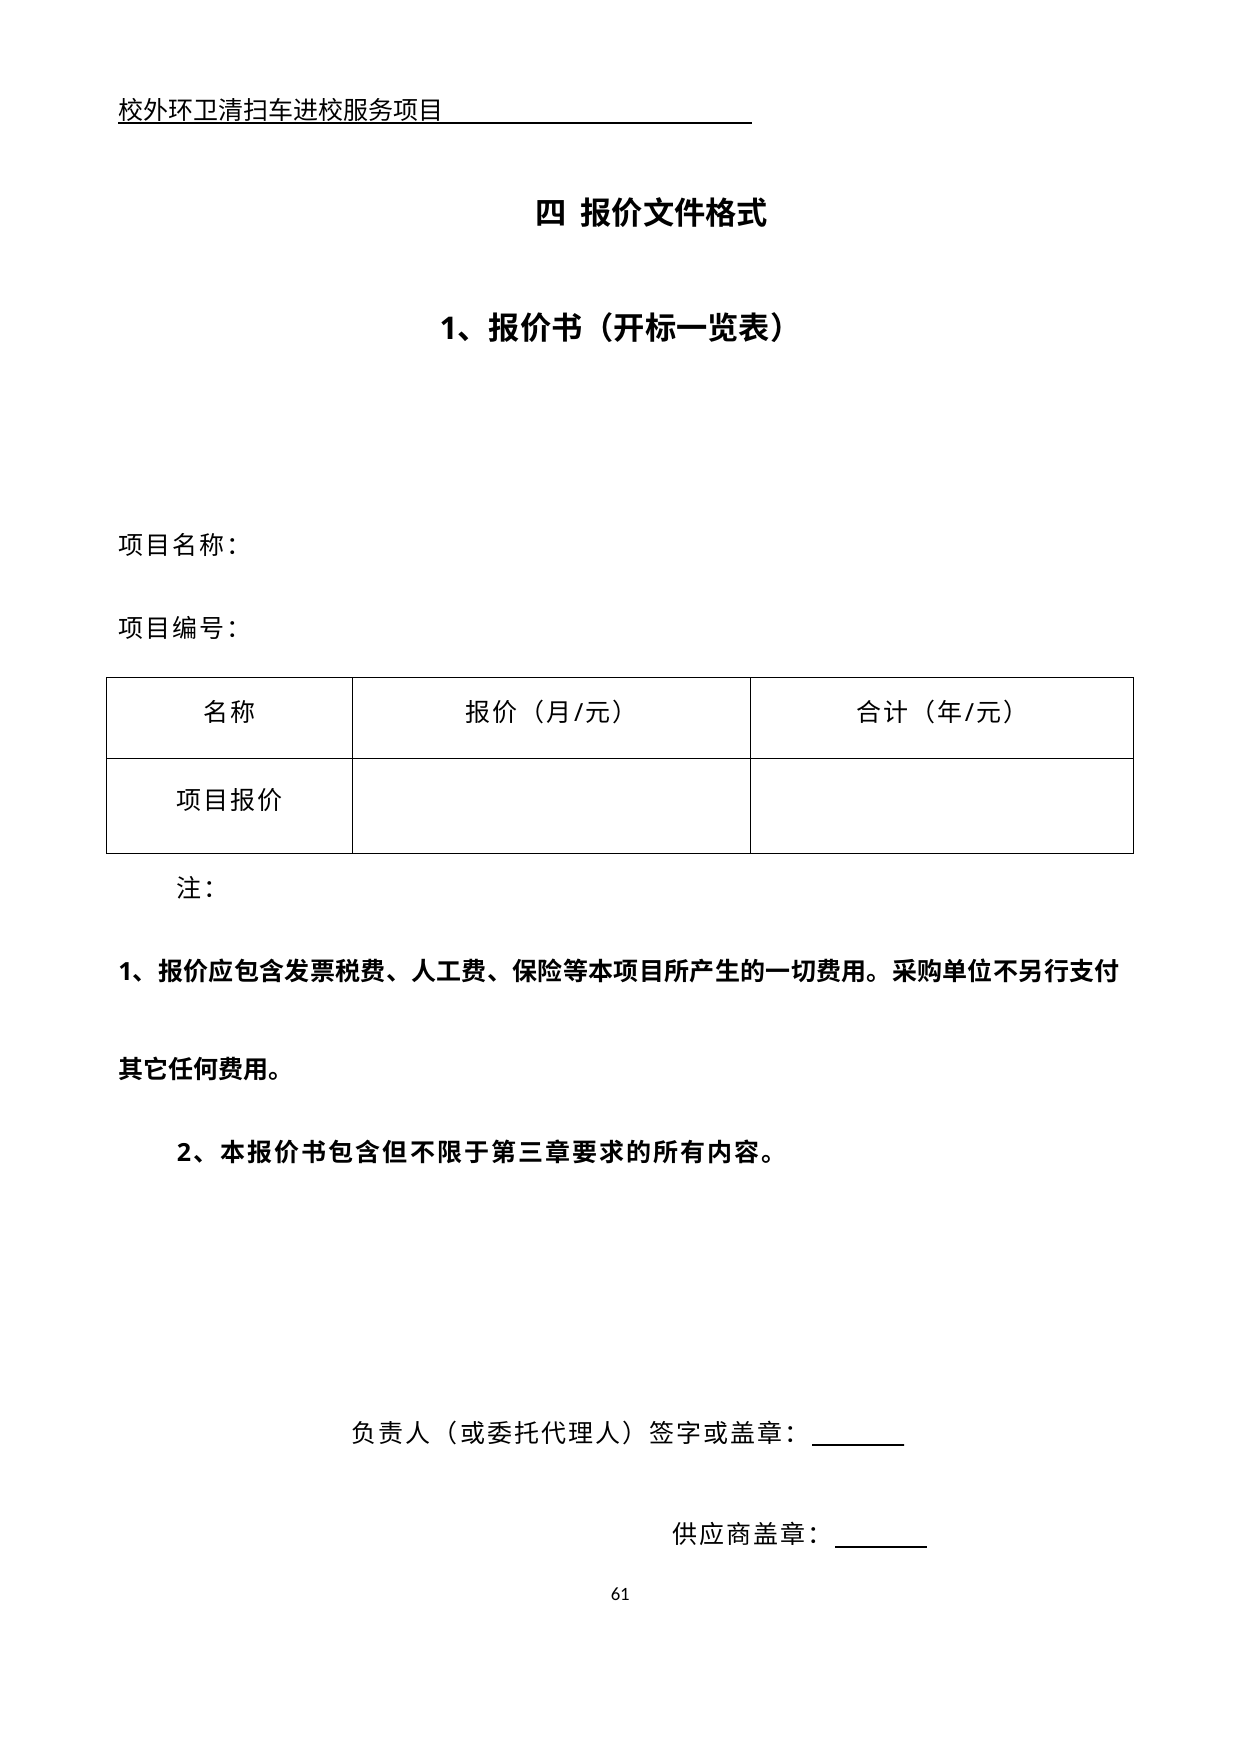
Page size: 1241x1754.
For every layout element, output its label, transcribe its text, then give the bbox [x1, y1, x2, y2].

table_header 名称 [107, 678, 352, 758]
table_header 合计（年/元） [751, 678, 1133, 758]
list 报价书（开标一览表） [118, 293, 1122, 358]
table_cell 项目报价 [107, 759, 352, 853]
text 项目名称： [118, 511, 1122, 576]
text 注： [118, 854, 1122, 919]
text 供应商盖章： [118, 1500, 1122, 1565]
text 2、本报价书包含但不限于第三章要求的所有内容。 [118, 1118, 1122, 1183]
table_cell [353, 759, 750, 853]
text 项目编号： [118, 594, 1122, 659]
subtitle 四 报价文件格式 [118, 178, 1122, 243]
text 负责人（或委托代理人）签字或盖章： [118, 1399, 1122, 1464]
table_cell [751, 759, 1133, 853]
list 1、报价应包含发票税费、人工费、保险等本项目所产生的一切费用。采购单位不另行支付其它任何费用。 [118, 937, 1122, 1100]
table_header 报价（月/元） [353, 678, 750, 758]
